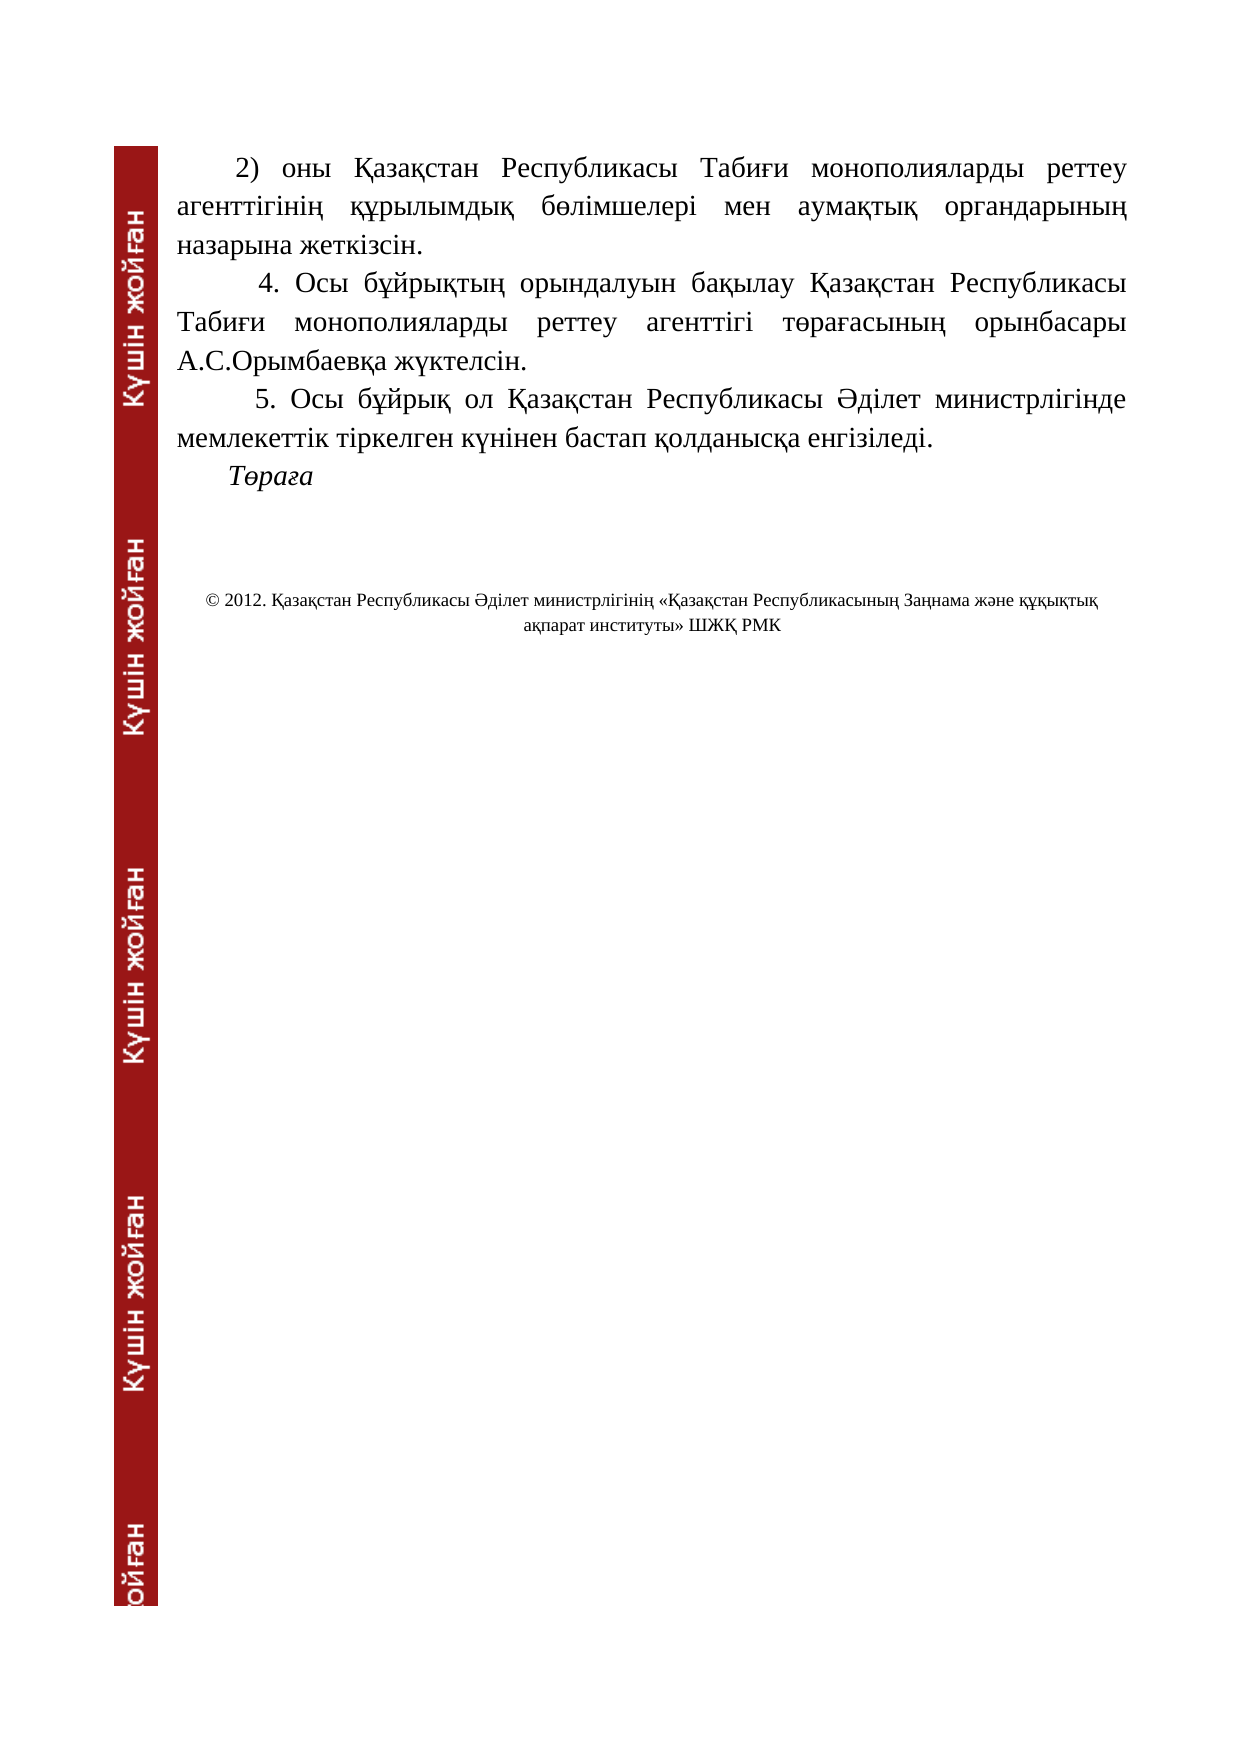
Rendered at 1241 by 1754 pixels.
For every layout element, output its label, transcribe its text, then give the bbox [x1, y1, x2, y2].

text 4. Осы бұйрықтың орындалуын бақылау Қазақстан Республикасы Табиғи монополияларды реттеу агенттiгi төрағасының орынбасары А.С.Орымбаевқа жүктелсiн. [112, 266, 1128, 376]
picture [114, 453, 158, 458]
text 5. Осы бұйрық ол Қазақстан Республикасы Әділет министрлігінде мемлекеттік тіркелген күнінен бастап қолданысқа енгізіледі. [112, 381, 1128, 453]
picture [114, 146, 158, 150]
picture [114, 261, 158, 266]
picture [114, 492, 158, 589]
text Төраға [112, 458, 1128, 492]
text © 2012. Қазақстан Республикасы Әділет министрлігінің «Қазақстан Республикасының Заңнама және құқықтық ақпарат институты» ШЖҚ РМК [112, 589, 1128, 635]
picture [114, 635, 158, 1606]
picture [114, 376, 158, 381]
